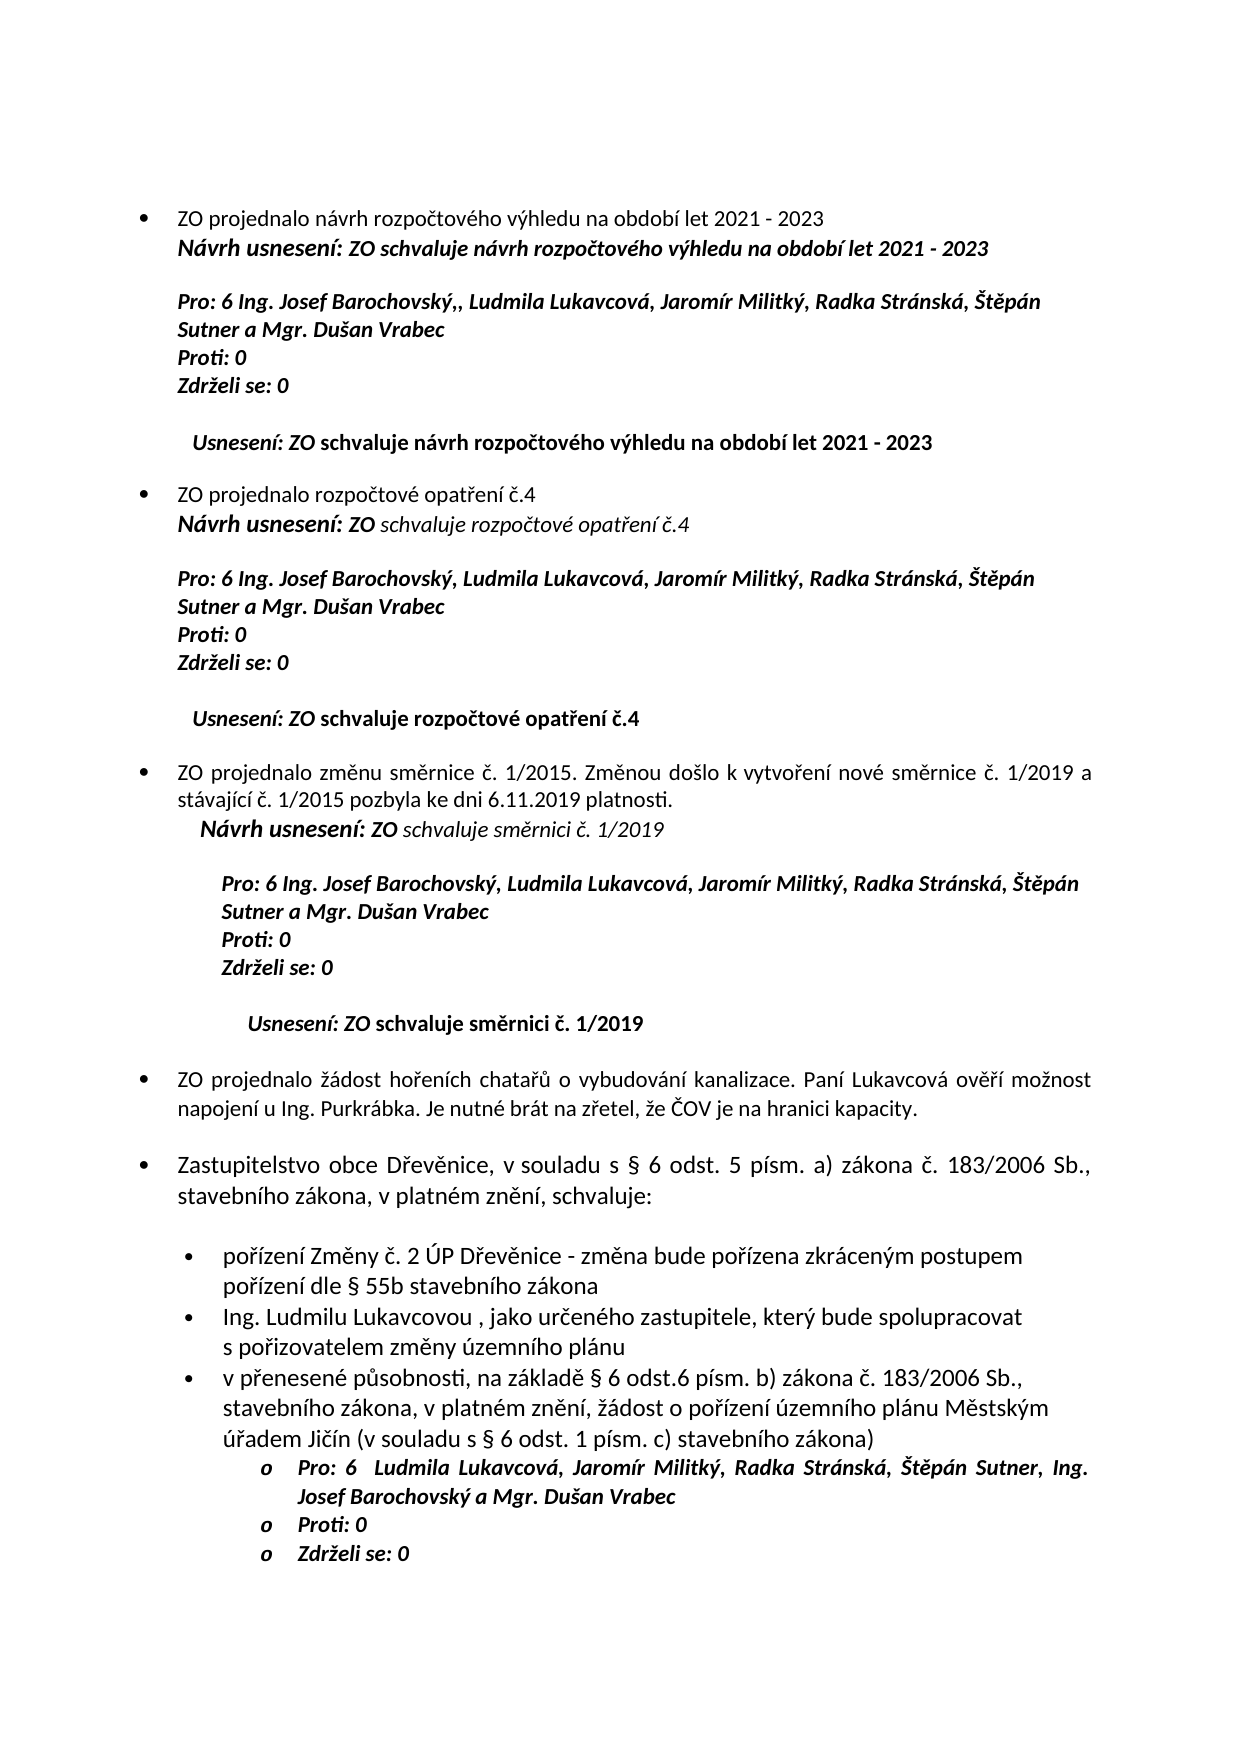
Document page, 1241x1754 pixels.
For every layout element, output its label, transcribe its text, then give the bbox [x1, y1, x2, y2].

text Proti: 0 [177, 621, 1093, 648]
text Pro: 6 Ing. Josef Barochovský,, Ludmila Lukavcová, Jaromír Militký, Radka Stránská, Štěpán Sutner a Mgr. Dušan Vrabec [177, 287, 1093, 343]
text Návrh usnesení: ZO schvaluje směrnici č. 1/2019 [148, 814, 1093, 844]
list ZO projednalo návrh rozpočtového výhledu na období let 2021 - 2023 [140, 204, 1093, 232]
list pořízení Změny č. 2 ÚP Dřevěnice - změna bude pořízena zkráceným postupem pořízení dle § 55b stavebního zákona [185, 1240, 1093, 1301]
list ZO projednalo rozpočtové opatření č.4 [140, 481, 1093, 509]
text Zdrželi se: 0 [177, 372, 1093, 399]
list Pro: 6 Ludmila Lukavcová, Jaromír Militký, Radka Stránská, Štěpán Sutner, Ing. Josef Barochovský a Mgr. Dušan Vrabec [260, 1453, 1093, 1510]
text Usnesení: ZO schvaluje směrnici č. 1/2019 [148, 1009, 1093, 1038]
text Proti: 0 [177, 343, 1093, 372]
text Pro: 6 Ing. Josef Barochovský, Ludmila Lukavcová, Jaromír Militký, Radka Stránská, Štěpán Sutner a Mgr. Dušan Vrabec [221, 869, 1093, 926]
list Usnesení: ZO schvaluje rozpočtové opatření č.4 [192, 704, 1093, 733]
list ZO projednalo žádost hořeních chatařů o vybudování kanalizace. Paní Lukavcová ověří možnost napojení u Ing. Purkrábka. Je nutné brát na zřetel, že ČOV je na hranici kapacity. [140, 1066, 1093, 1122]
list Návrh usnesení: ZO schvaluje návrh rozpočtového výhledu na období let 2021 - 2023 [177, 232, 1093, 262]
text Proti: 0 [186, 926, 1093, 953]
list Usnesení: ZO schvaluje návrh rozpočtového výhledu na období let 2021 - 2023 [192, 428, 1093, 456]
list ZO projednalo změnu směrnice č. 1/2015. Změnou došlo k vytvoření nové směrnice č. 1/2019 a stávající č. 1/2015 pozbyla ke dni 6.11.2019 platnosti. [140, 758, 1093, 814]
list Zastupitelstvo obce Dřevěnice, v souladu s § 6 odst. 5 písm. a) zákona č. 183/2006 Sb., stavebního zákona, v platném znění, schvaluje: [140, 1150, 1093, 1211]
text Pro: 6 Ing. Josef Barochovský, Ludmila Lukavcová, Jaromír Militký, Radka Stránská, Štěpán Sutner a Mgr. Dušan Vrabec [177, 564, 1093, 621]
list Návrh usnesení: ZO schvaluje rozpočtové opatření č.4 [177, 509, 1093, 539]
list Proti: 0 [260, 1510, 1093, 1539]
list Ing. Ludmilu Lukavcovou , jako určeného zastupitele, který bude spolupracovat s pořizovatelem změny územního plánu [185, 1301, 1093, 1362]
text Zdrželi se: 0 [177, 648, 1093, 677]
list Zdrželi se: 0 [260, 1539, 1093, 1567]
text Zdrželi se: 0 [148, 953, 1093, 982]
